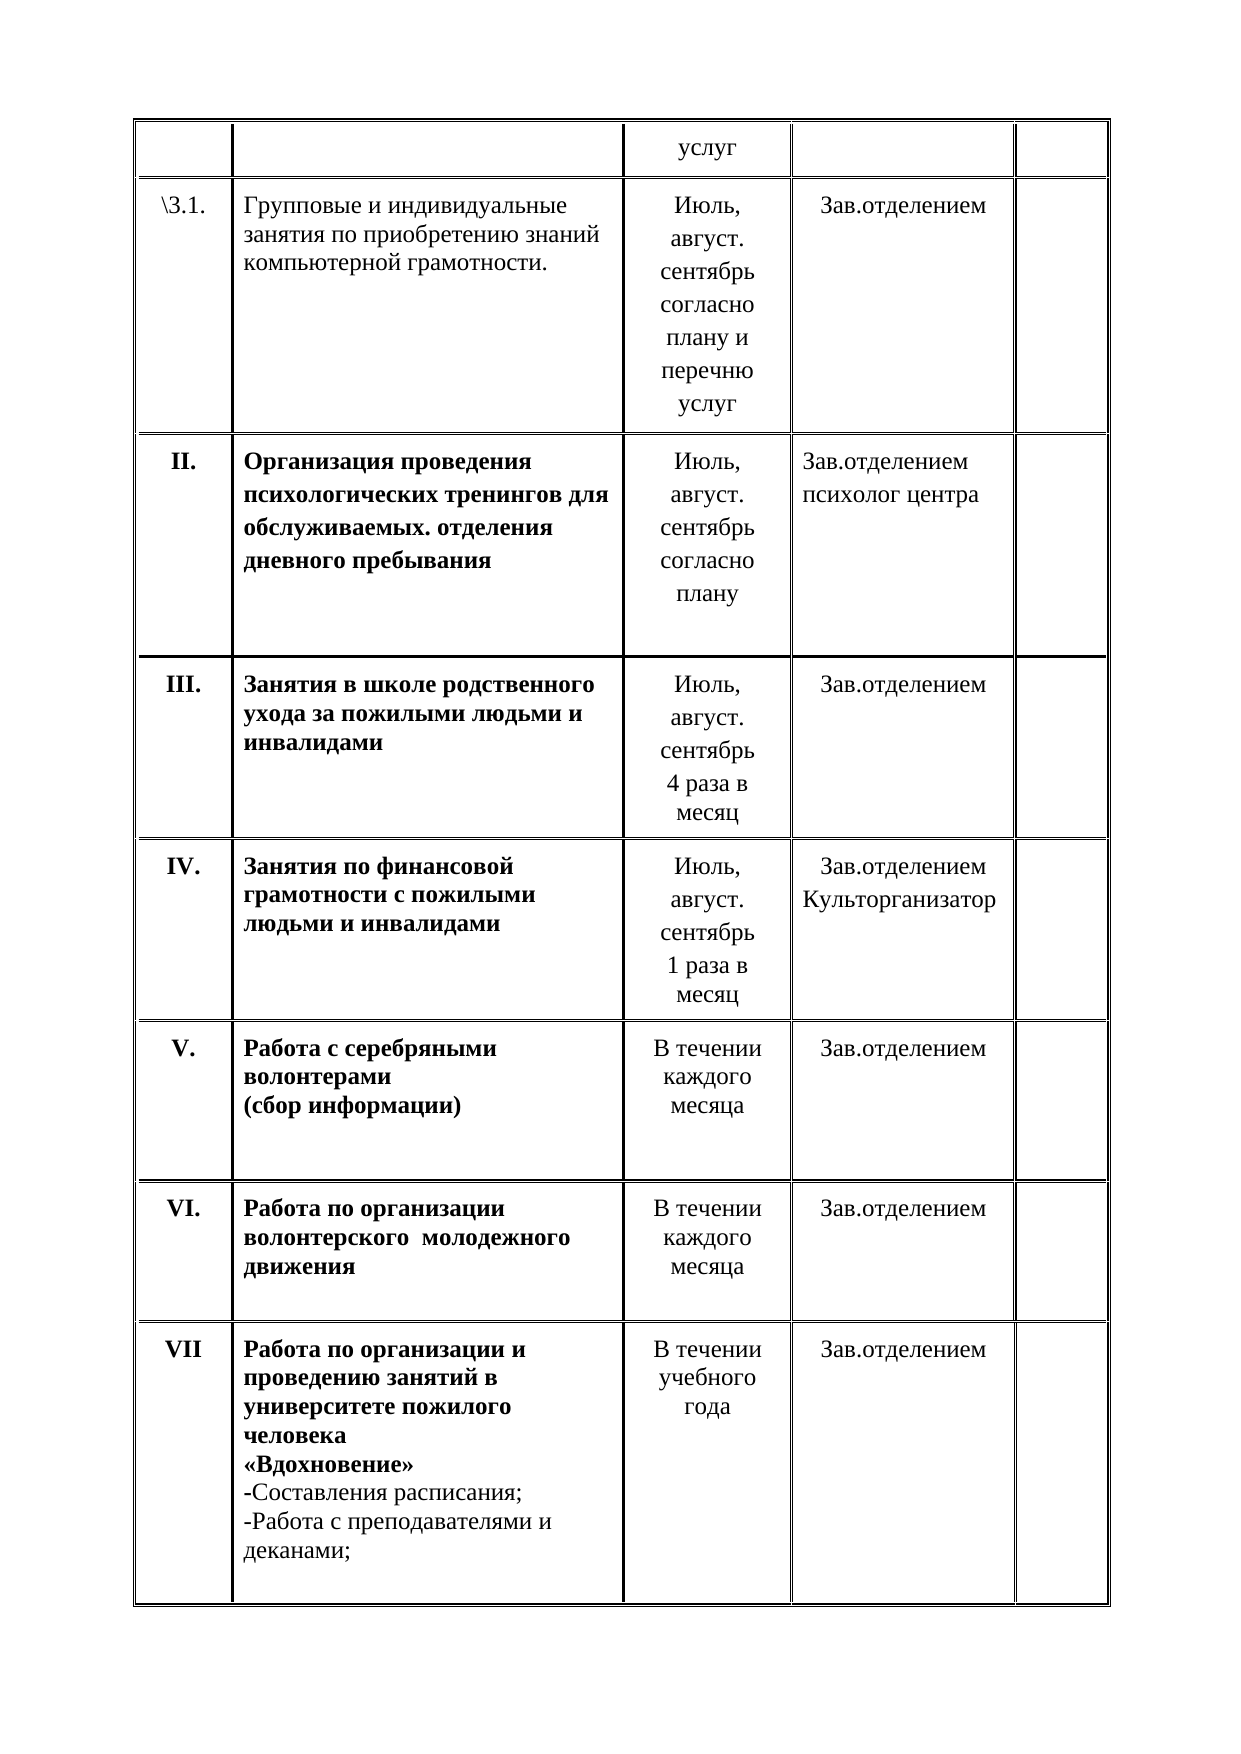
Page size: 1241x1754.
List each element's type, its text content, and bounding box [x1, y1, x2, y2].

table_cell Зав.отделением [793, 658, 1013, 837]
table_cell Работа с серебряными волонтерами (сбор информации) [234, 1022, 622, 1179]
table_cell Занятия по финансовой грамотности с пожилыми людьми и инвалидами [234, 840, 622, 1018]
table_cell Зав.отделением психолог центра [793, 435, 1013, 655]
table_cell [1017, 1179, 1108, 1319]
table_cell [1016, 1320, 1108, 1603]
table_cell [623, 122, 791, 176]
table_cell Зав.отделением Культорганизатор [793, 840, 1013, 1018]
table_cell VII [136, 1320, 232, 1603]
table_cell [1015, 176, 1109, 432]
table_cell Зав.отделением [793, 1183, 1013, 1319]
table_cell В течении учебного года [623, 1323, 791, 1603]
table_cell [1015, 122, 1107, 176]
table_cell Зав.отделением [791, 120, 1015, 176]
table_cell 3. [136, 122, 232, 176]
table_cell II. [134, 432, 232, 655]
table_cell IV. [134, 837, 232, 1018]
table_cell [1015, 432, 1109, 655]
table_cell Зав.отделением [793, 179, 1013, 432]
table_cell В течении каждого месяца [625, 1022, 790, 1179]
table_cell Работа по организации волонтерского молодежного движения [234, 1183, 622, 1319]
table_cell [1015, 837, 1109, 1018]
table_cell VI. [136, 1179, 231, 1319]
table_cell Июль, август. сентябрь 4 раза в месяц [625, 658, 790, 837]
table_cell [1017, 655, 1107, 837]
table_cell Зав.отделением [793, 1022, 1013, 1179]
table_cell Июль, август. сентябрь согласно плану и перечню услуг [625, 179, 790, 432]
table_cell Групповые и индивидуальные занятия по приобретению знаний компьютерной грамотности. [234, 179, 622, 432]
table_cell Зав.отделением [791, 1323, 1016, 1603]
table_cell Работа по организации и проведению занятий в университете пожилого человека «Вдохновение» -Составления расписания; -Работа с преподавателями и деканами; [232, 1323, 623, 1603]
table_cell Июль, август. сентябрь согласно плану [625, 435, 790, 655]
table_cell [1017, 1019, 1108, 1179]
table_cell III. [136, 655, 231, 837]
table_cell В течении каждого месяца [625, 1183, 790, 1319]
table_cell Занятия в школе родственного ухода за пожилыми людьми и инвалидами [234, 658, 622, 837]
table_cell Июль, август. сентябрь 1 раза в месяц [625, 840, 790, 1018]
table_cell Организация проведения психологических тренингов для обслуживаемых. отделения дневного пребывания [234, 435, 622, 655]
table_cell V. [136, 1019, 231, 1179]
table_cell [232, 122, 623, 176]
table_cell \3.1. [134, 176, 232, 432]
